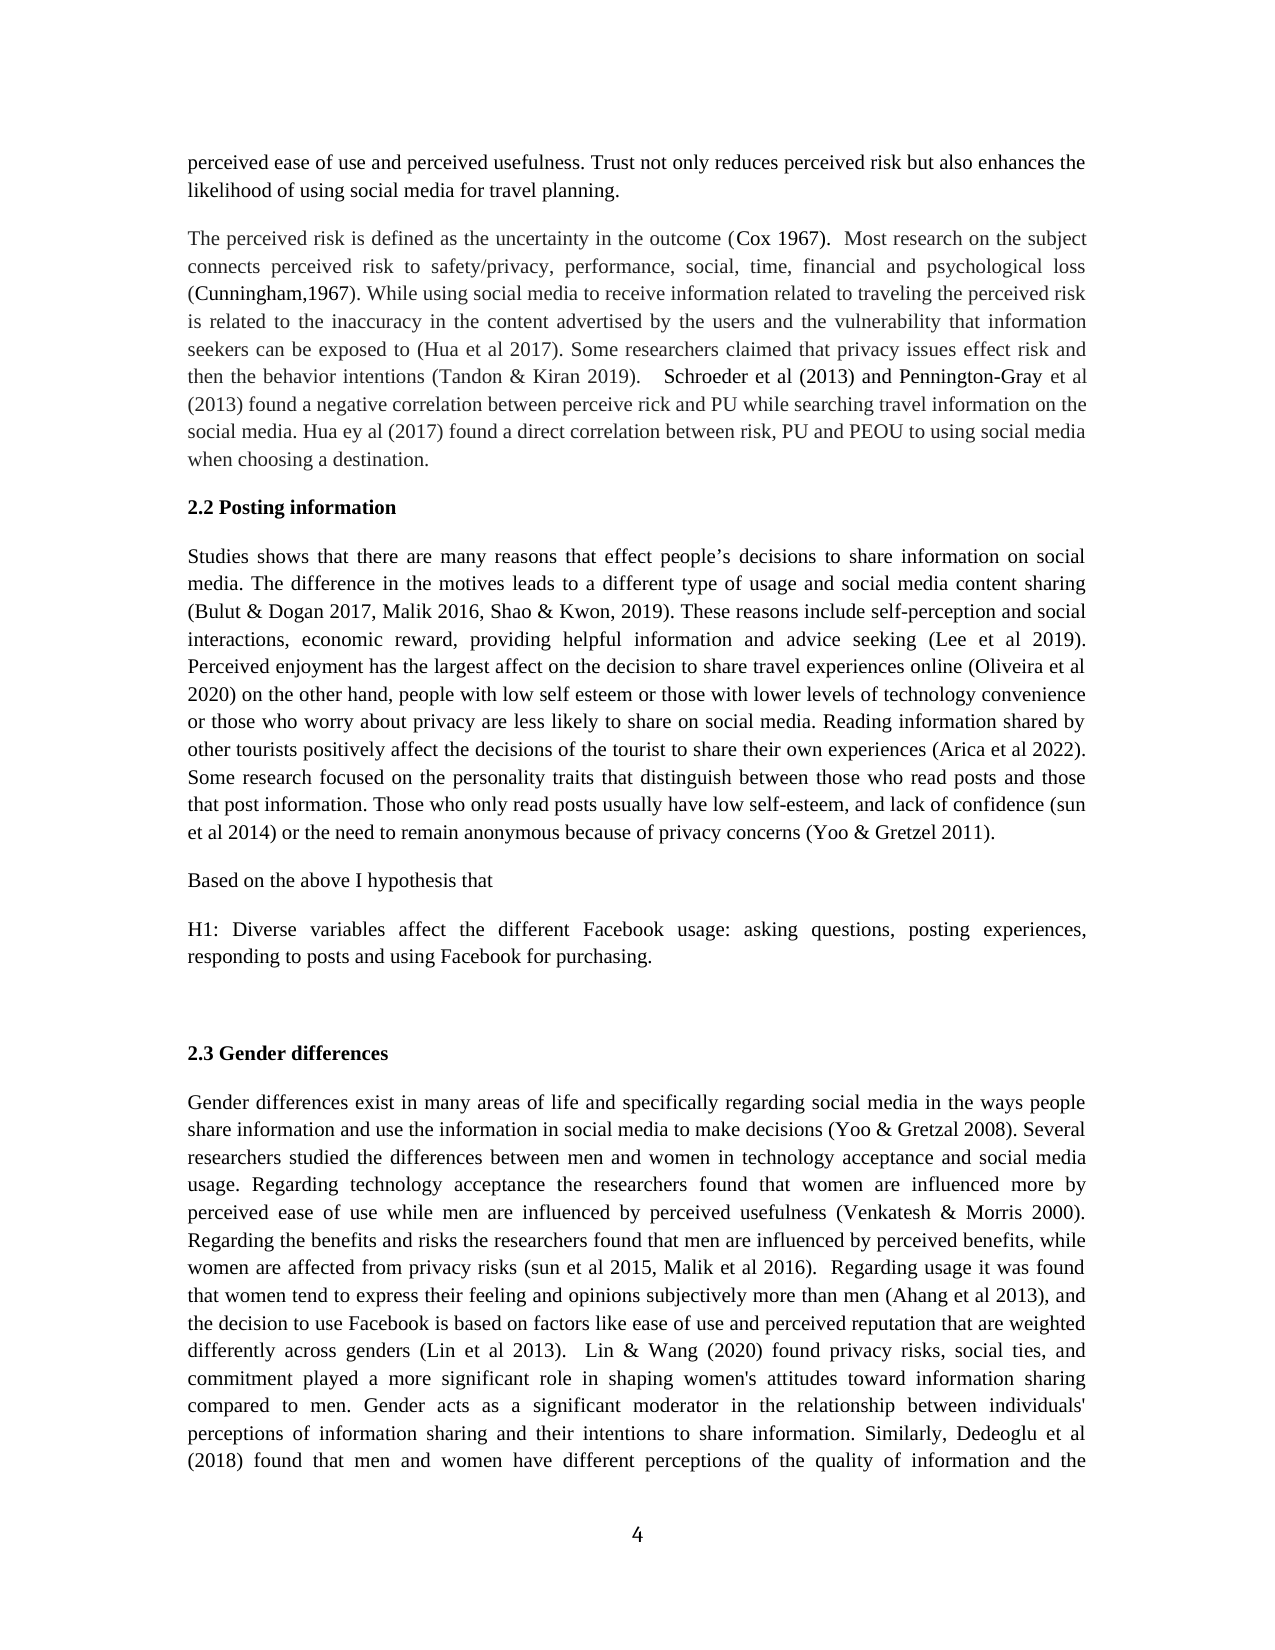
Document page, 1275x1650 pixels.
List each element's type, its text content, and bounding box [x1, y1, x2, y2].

text Based on the above I hypothesis that [187, 868, 1087, 892]
text 2.3 Gender differences [187, 1041, 1087, 1065]
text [187, 1089, 1087, 1472]
text The perceived risk is defined as the uncertainty in the outcome (Cox 1967). Most research on the subject connects perceived risk to safety/privacy, performance, social, time, financial and psychological loss (Cunningham,1967). While using social media to receive information related to traveling the perceived risk is related to the inaccuracy in the content advertised by the users and the vulnerability that information seekers can be exposed to (Hua et al 2017). Some researchers claimed that privacy issues effect risk and then the behavior intentions (Tandon & Kiran 2019). Schroeder et al (2013) and Pennington-Gray et al (2013) found a negative correlation between perceive rick and PU while searching travel information on the social media. Hua ey al (2017) found a direct correlation between risk, PU and PEOU to using social media when choosing a destination. [187, 226, 1087, 471]
text H1: Diverse variables affect the different Facebook usage: asking questions, posting experiences, responding to posts and using Facebook for purchasing. [187, 917, 1087, 968]
text 2.2 Posting information [187, 495, 1087, 519]
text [187, 150, 1087, 202]
text Studies shows that there are many reasons that effect people’s decisions to share information on social media. The difference in the motives leads to a different type of usage and social media content sharing (Bulut & Dogan 2017, Malik 2016, Shao & Kwon, 2019). These reasons include self-perception and social interactions, economic reward, providing helpful information and advice seeking (Lee et al 2019). Perceived enjoyment has the largest affect on the decision to share travel experiences online (Oliveira et al 2020) on the other hand, people with low self esteem or those with lower levels of technology convenience or those who worry about privacy are less likely to share on social media. Reading information shared by other tourists positively affect the decisions of the tourist to share their own experiences (Arica et al 2022). Some research focused on the personality traits that distinguish between those who read posts and those that post information. Those who only read posts usually have low self-esteem, and lack of confidence (sun et al 2014) or the need to remain anonymous because of privacy concerns (Yoo & Gretzel 2011). [187, 544, 1087, 844]
